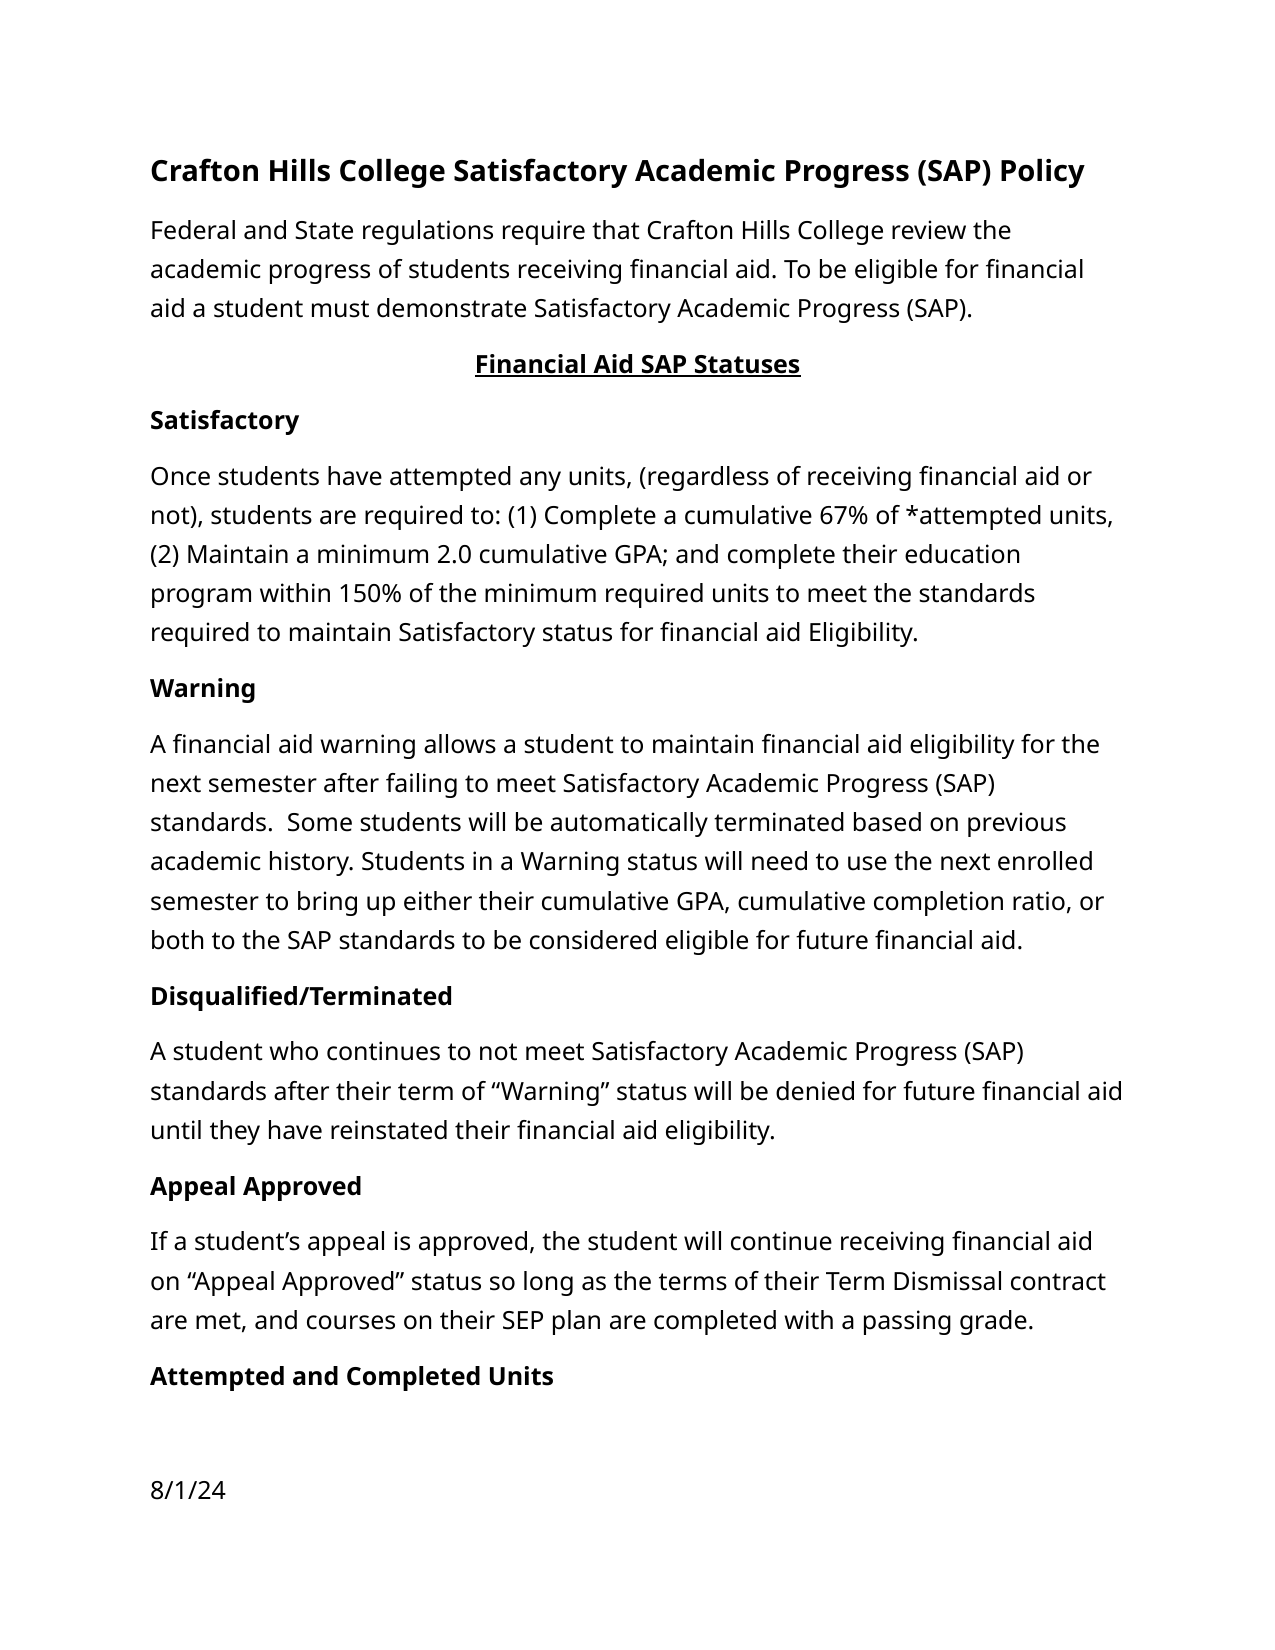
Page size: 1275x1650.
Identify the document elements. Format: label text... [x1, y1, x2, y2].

text Attempted and Completed Units [150, 1358, 1125, 1392]
text Once students have attempted any units, (regardless of receiving financial aid or not), students are required to: (1) Complete a cumulative 67% of *attempted units, (2) Maintain a minimum 2.0 cumulative GPA; and complete their education program within 150% of the minimum required units to meet the standards required to maintain Satisfactory status for financial aid Eligibility. [150, 458, 1125, 649]
text Federal and State regulations require that Crafton Hills College review the academic progress of students receiving financial aid. To be eligible for financial aid a student must demonstrate Satisfactory Academic Progress (SAP). [150, 212, 1125, 325]
text A student who continues to not meet Satisfactory Academic Progress (SAP) standards after their term of “Warning” status will be denied for future financial aid until they have reinstated their financial aid eligibility. [150, 1034, 1125, 1146]
text If a student’s appeal is approved, the student will continue receiving financial aid on “Appeal Approved” status so long as the terms of their Term Dismissal contract are met, and courses on their SEP plan are completed with a passing grade. [150, 1224, 1125, 1336]
text Financial Aid SAP Statuses [150, 346, 1125, 381]
text Appeal Approved [150, 1168, 1125, 1202]
text Warning [150, 671, 1125, 705]
text A financial aid warning allows a student to maintain financial aid eligibility for the next semester after failing to meet Satisfactory Academic Progress (SAP) standards. Some students will be automatically terminated based on previous academic history. Students in a Warning status will need to use the next enrolled semester to bring up either their cumulative GPA, cumulative completion ratio, or both to the SAP standards to be considered eligible for future financial aid. [150, 726, 1125, 956]
text Crafton Hills College Satisfactory Academic Progress (SAP) Policy [150, 150, 1125, 190]
text Satisfactory [150, 402, 1125, 436]
text Disqualified/Terminated [150, 978, 1125, 1012]
